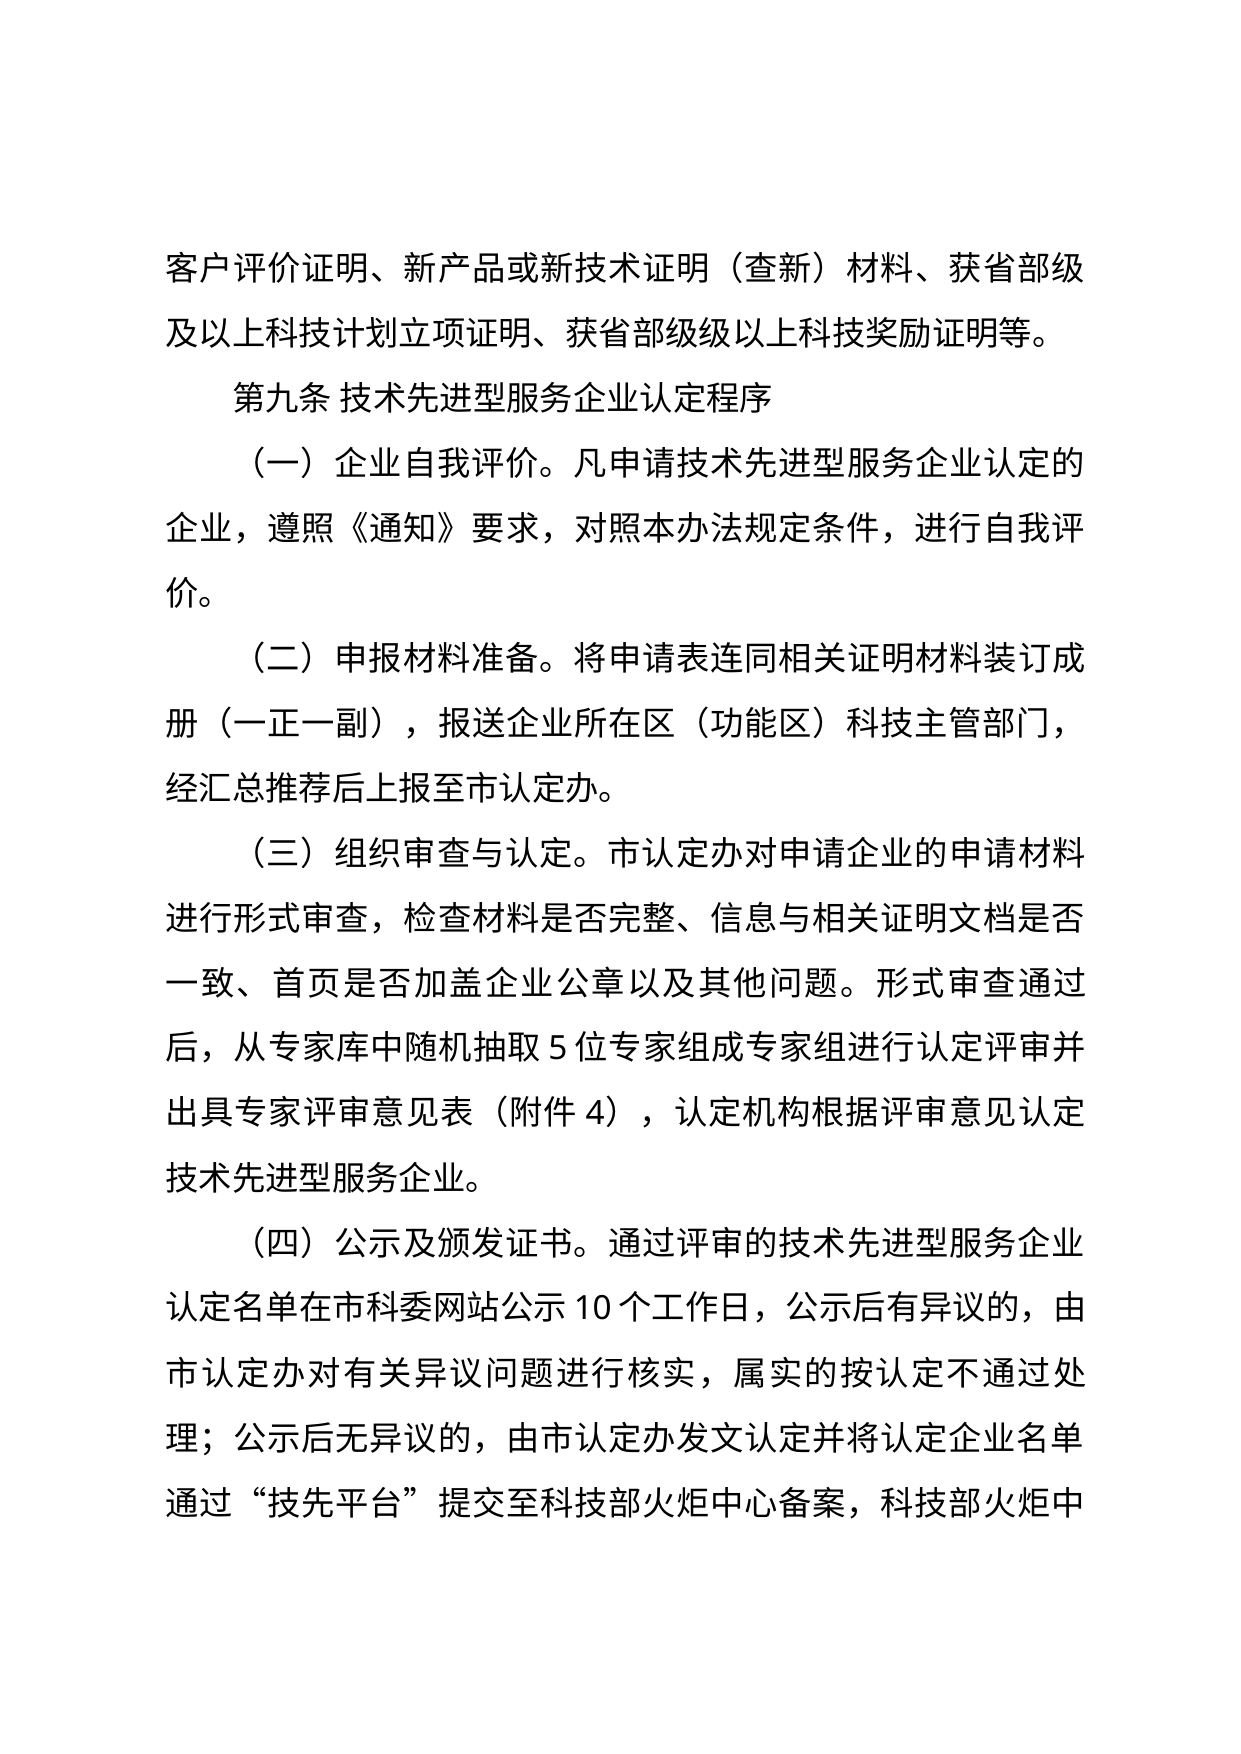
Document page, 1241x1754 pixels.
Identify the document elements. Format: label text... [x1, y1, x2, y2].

text （一）企业自我评价。凡申请技术先进型服务企业认定的企业，遵照《通知》要求，对照本办法规定条件，进行自我评价。 [165, 428, 1087, 623]
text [165, 1208, 1087, 1533]
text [165, 233, 1087, 363]
text （二）申报材料准备。将申请表连同相关证明材料装订成册（一正一副），报送企业所在区（功能区）科技主管部门，经汇总推荐后上报至市认定办。 [165, 623, 1087, 818]
text 第九条 技术先进型服务企业认定程序 [165, 363, 1087, 428]
text （三）组织审查与认定。市认定办对申请企业的申请材料进行形式审查，检查材料是否完整、信息与相关证明文档是否一致、首页是否加盖企业公章以及其他问题。形式审查通过后，从专家库中随机抽取5位专家组成专家组进行认定评审并出具专家评审意见表（附件4），认定机构根据评审意见认定技术先进型服务企业。 [165, 818, 1087, 1208]
